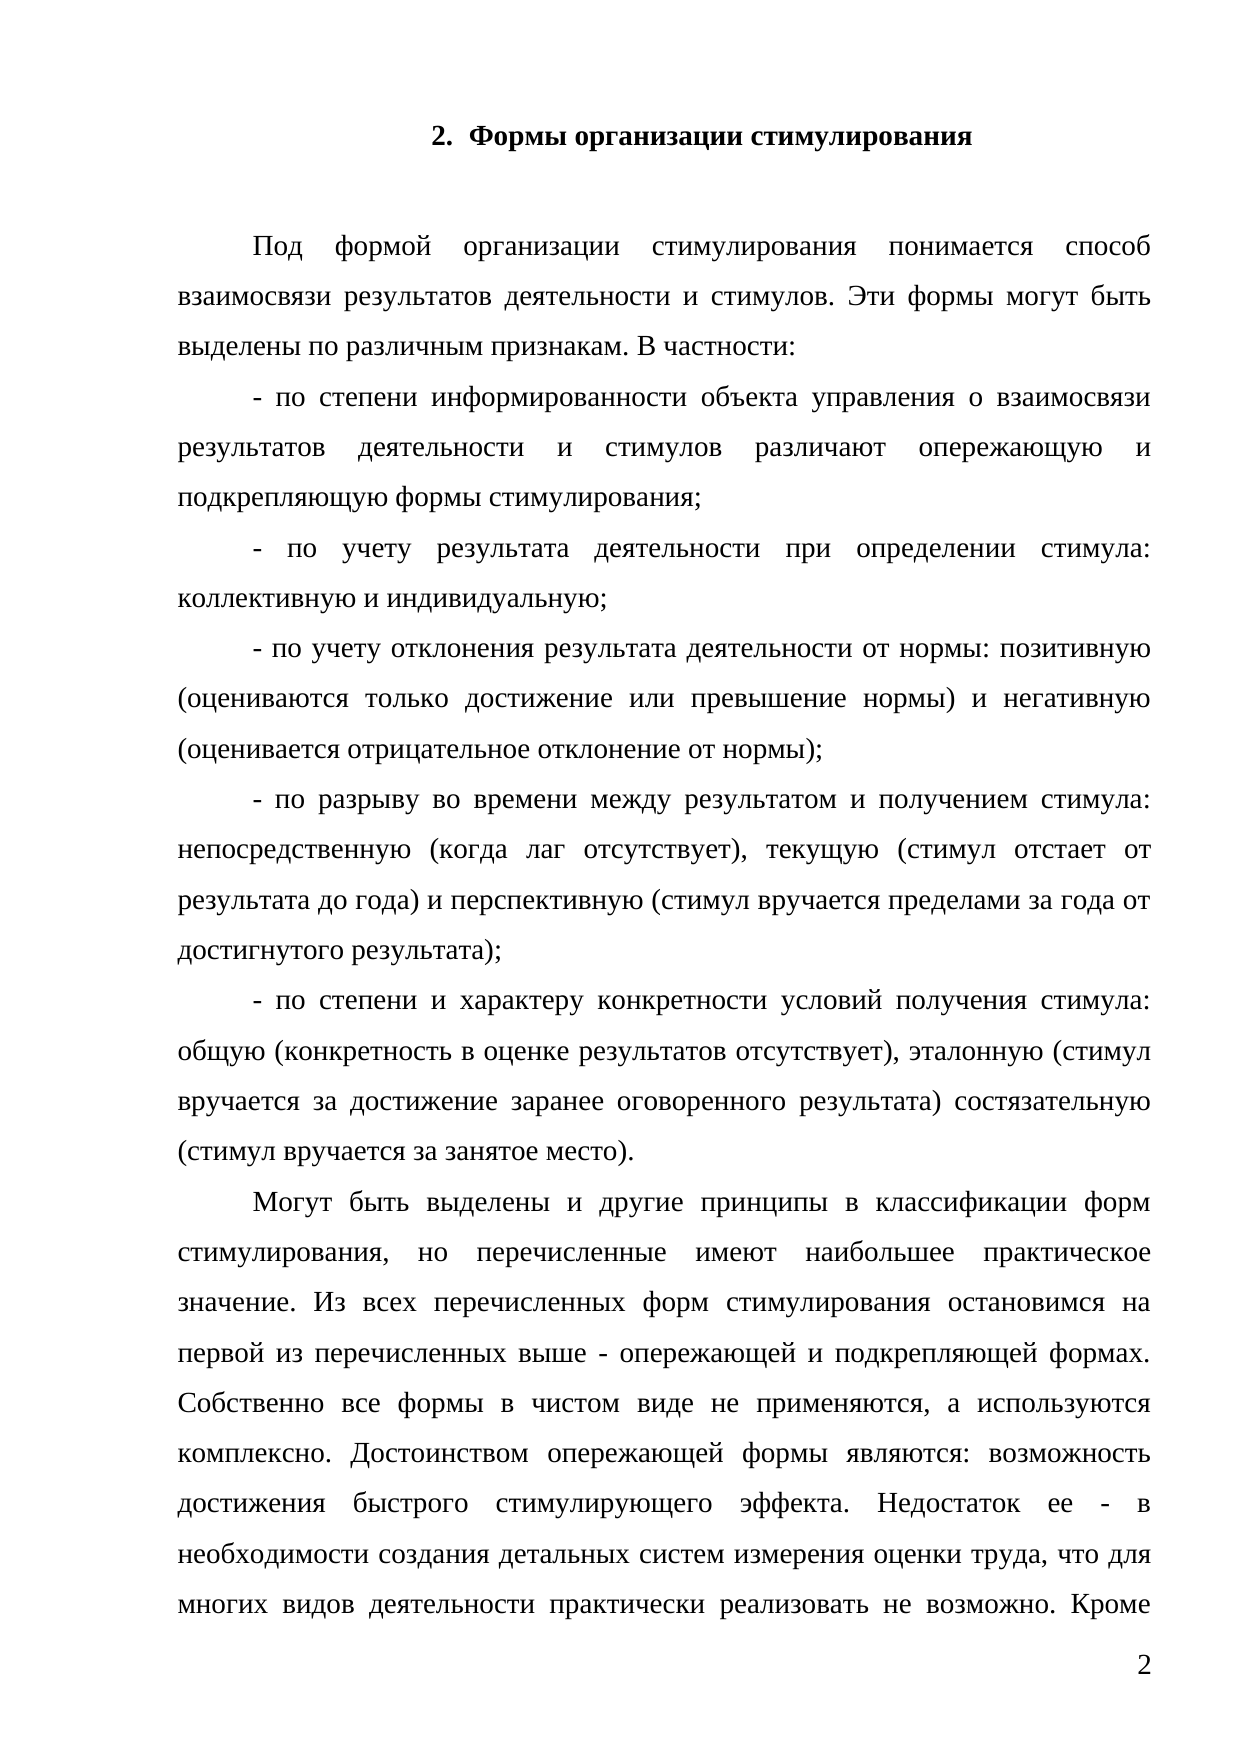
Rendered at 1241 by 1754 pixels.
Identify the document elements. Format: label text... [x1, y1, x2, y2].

text - по учету отклонения результата деятельности от нормы: позитивную (оцениваются только достижение или превышение нормы) и негативную (оценивается отрицательное отклонение от нормы); [177, 630, 1152, 764]
text - по степени информированности объекта управления о взаимосвязи результатов деятельности и стимулов различают опережающую и подкрепляющую формы стимулирования; [177, 379, 1152, 513]
text - по учету результата деятельности при определении стимула: коллективную и индивидуальную; [177, 530, 1152, 613]
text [177, 1184, 1152, 1620]
text Под формой организации стимулирования понимается способ взаимосвязи результатов деятельности и стимулов. Эти формы могут быть выделены по различным признакам. В частности: [177, 228, 1152, 362]
subtitle Формы организации стимулирования [252, 118, 1152, 152]
text - по разрыву во времени между результатом и получением стимула: непосредственную (когда лаг отсутствует), текущую (стимул отстает от результата до года) и перспективную (стимул вручается пределами за года от достигнутого результата); [177, 781, 1152, 966]
text - по степени и характеру конкретности условий получения стимула: общую (конкретность в оценке результатов отсутствует), эталонную (стимул вручается за достижение заранее оговоренного результата) состязательную (стимул вручается за занятое место). [177, 982, 1152, 1167]
